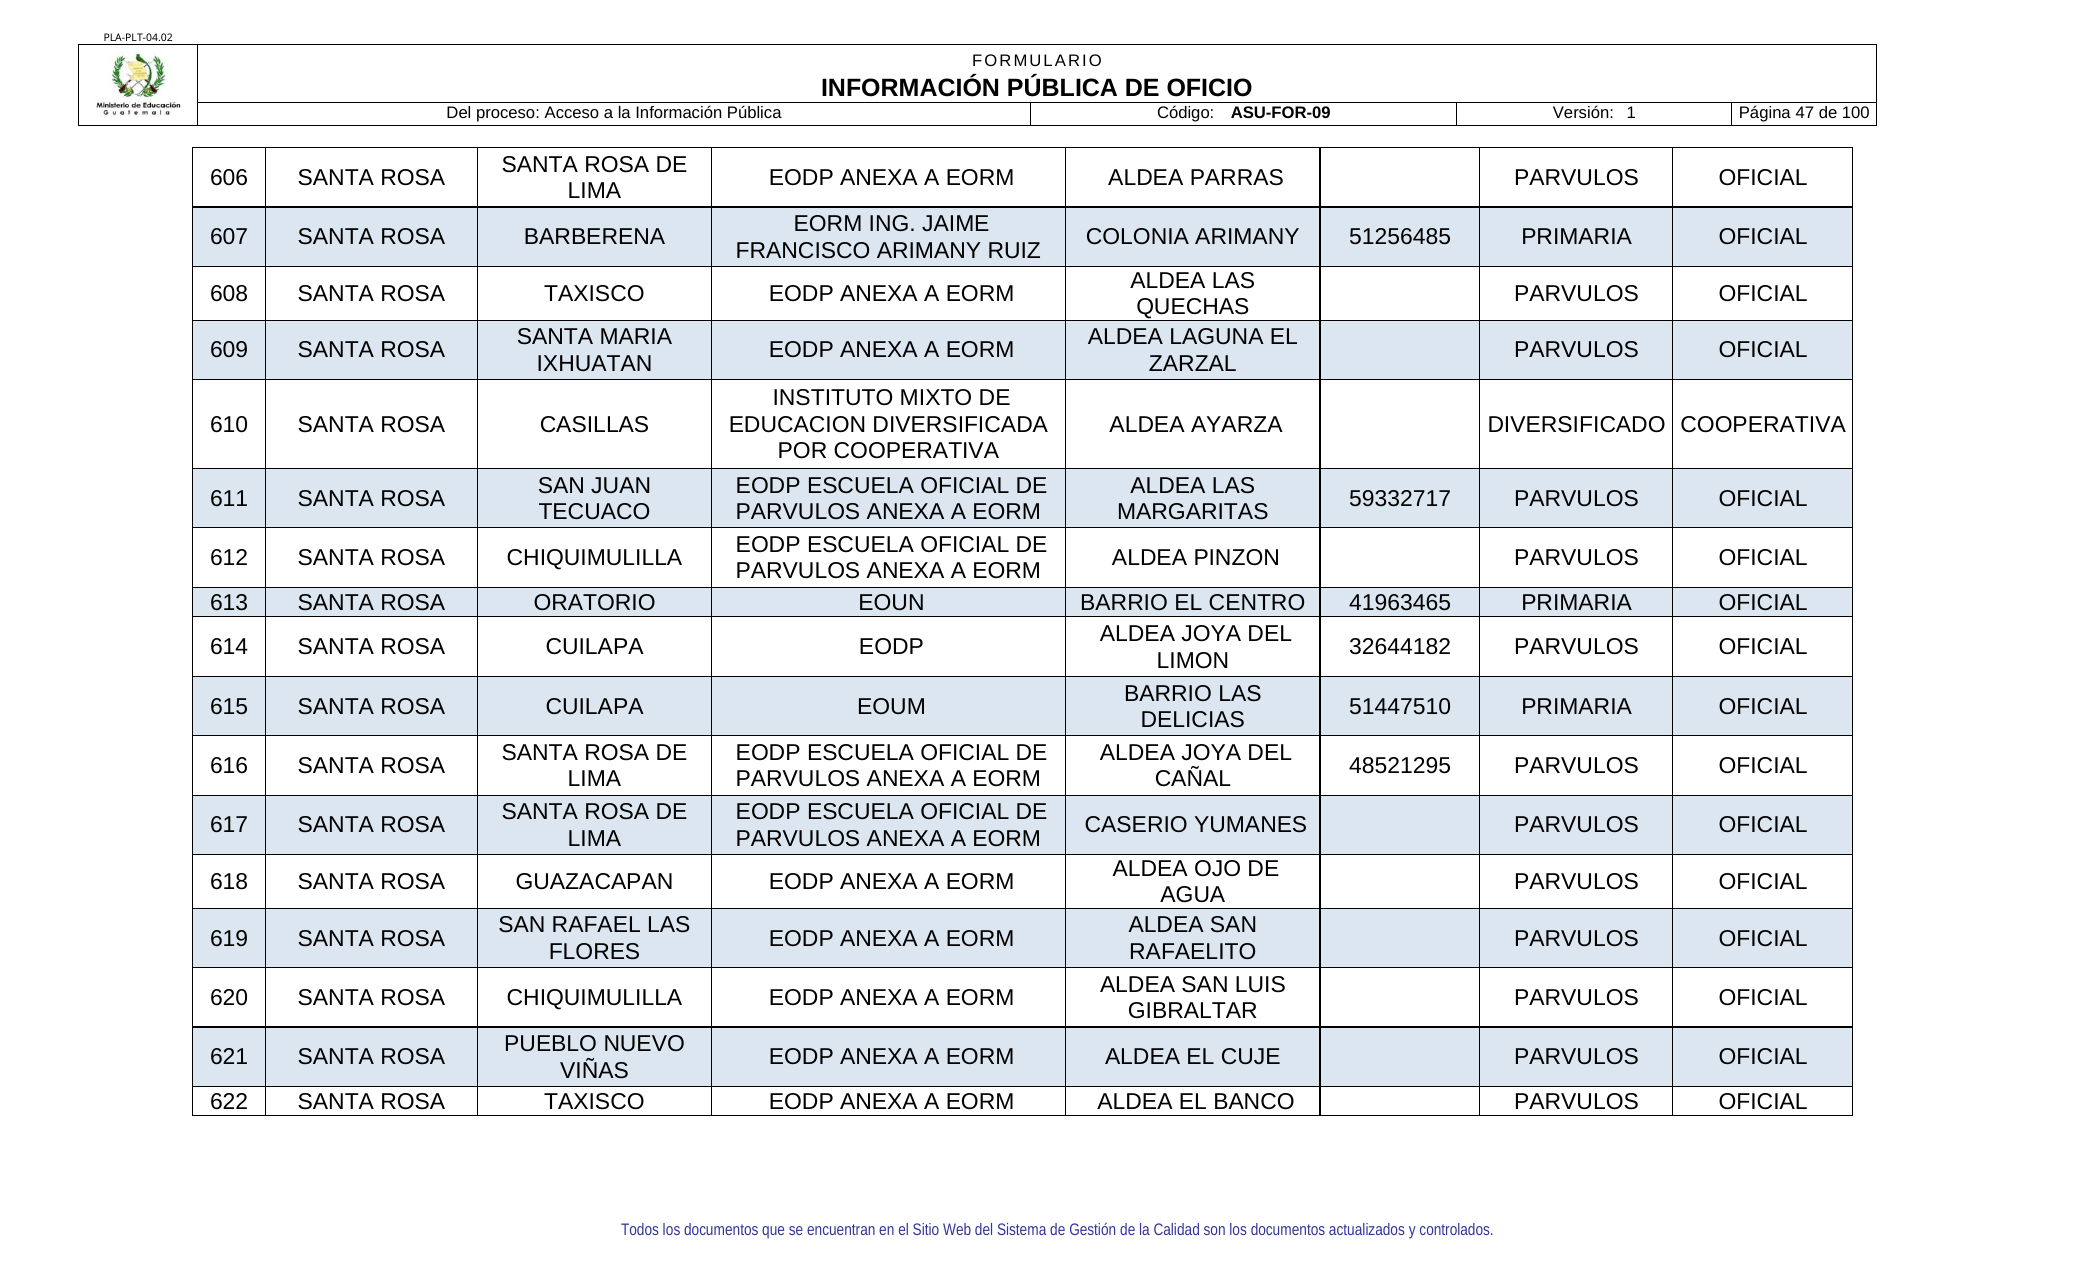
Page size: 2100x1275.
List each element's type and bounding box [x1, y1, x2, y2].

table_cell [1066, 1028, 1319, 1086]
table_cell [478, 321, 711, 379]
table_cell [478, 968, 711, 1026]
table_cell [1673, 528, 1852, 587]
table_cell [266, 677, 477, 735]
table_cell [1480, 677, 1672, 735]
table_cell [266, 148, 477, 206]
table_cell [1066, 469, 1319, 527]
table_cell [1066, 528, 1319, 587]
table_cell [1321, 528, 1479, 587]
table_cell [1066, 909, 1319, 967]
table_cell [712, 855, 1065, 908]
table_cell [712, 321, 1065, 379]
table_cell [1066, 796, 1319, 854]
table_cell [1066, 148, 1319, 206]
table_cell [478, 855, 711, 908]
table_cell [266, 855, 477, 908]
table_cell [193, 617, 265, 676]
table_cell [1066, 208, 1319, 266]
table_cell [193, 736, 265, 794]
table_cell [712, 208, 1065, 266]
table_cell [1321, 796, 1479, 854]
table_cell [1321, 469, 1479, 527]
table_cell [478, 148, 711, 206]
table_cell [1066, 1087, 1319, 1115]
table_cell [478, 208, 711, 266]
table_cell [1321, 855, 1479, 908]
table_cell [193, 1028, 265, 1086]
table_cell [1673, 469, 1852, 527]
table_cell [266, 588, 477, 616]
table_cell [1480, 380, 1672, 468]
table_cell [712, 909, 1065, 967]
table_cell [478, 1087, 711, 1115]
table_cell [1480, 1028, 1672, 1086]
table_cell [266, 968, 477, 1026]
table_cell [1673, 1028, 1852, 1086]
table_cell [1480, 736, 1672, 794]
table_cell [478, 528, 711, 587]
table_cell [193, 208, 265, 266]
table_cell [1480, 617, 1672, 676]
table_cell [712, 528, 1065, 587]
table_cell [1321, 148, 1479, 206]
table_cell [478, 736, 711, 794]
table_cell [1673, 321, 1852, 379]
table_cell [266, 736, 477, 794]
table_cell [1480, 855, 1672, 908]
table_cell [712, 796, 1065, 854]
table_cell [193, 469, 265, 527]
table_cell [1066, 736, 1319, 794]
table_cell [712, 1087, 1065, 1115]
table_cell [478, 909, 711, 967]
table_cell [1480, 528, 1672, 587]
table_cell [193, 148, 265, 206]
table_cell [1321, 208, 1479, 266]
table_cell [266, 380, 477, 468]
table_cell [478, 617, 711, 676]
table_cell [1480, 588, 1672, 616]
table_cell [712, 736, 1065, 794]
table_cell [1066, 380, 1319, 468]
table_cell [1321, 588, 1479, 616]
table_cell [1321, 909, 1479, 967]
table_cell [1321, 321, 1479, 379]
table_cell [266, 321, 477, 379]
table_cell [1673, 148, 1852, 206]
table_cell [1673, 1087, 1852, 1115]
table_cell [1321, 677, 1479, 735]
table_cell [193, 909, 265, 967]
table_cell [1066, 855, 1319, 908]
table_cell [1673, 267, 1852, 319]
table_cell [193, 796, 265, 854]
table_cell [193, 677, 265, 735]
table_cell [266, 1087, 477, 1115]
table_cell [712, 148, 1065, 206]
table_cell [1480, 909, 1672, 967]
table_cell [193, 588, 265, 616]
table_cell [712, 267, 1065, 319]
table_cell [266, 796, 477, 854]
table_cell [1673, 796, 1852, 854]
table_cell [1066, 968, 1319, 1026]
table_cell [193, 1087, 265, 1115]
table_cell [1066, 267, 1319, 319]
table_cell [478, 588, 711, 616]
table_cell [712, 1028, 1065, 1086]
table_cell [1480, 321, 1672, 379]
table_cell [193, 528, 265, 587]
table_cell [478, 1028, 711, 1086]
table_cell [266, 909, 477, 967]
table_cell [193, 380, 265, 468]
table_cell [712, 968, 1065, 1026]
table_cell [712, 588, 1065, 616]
picture [95, 51, 181, 117]
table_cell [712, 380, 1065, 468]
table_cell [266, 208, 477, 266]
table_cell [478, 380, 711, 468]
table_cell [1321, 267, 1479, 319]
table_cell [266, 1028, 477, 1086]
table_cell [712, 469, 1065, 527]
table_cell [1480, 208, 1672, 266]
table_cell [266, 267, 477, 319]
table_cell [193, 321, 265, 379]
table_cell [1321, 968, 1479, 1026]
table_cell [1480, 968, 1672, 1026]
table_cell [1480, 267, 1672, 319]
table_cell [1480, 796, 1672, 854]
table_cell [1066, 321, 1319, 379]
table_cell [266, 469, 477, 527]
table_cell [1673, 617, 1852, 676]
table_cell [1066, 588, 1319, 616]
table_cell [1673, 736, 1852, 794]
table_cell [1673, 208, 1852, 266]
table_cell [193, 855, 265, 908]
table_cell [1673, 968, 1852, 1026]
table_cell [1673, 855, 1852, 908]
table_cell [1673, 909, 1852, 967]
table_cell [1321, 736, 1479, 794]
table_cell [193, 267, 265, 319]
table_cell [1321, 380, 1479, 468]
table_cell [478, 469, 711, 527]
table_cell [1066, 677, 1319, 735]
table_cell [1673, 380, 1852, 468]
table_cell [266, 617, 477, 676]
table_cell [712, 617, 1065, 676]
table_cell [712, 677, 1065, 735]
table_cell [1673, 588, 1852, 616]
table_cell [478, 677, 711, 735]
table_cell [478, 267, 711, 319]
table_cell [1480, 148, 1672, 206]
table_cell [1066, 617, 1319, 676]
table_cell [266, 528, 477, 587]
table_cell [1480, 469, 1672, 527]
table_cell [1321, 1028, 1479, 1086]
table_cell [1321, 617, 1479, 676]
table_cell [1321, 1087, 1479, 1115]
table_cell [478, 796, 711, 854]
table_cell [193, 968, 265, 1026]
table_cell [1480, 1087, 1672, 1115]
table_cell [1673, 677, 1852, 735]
